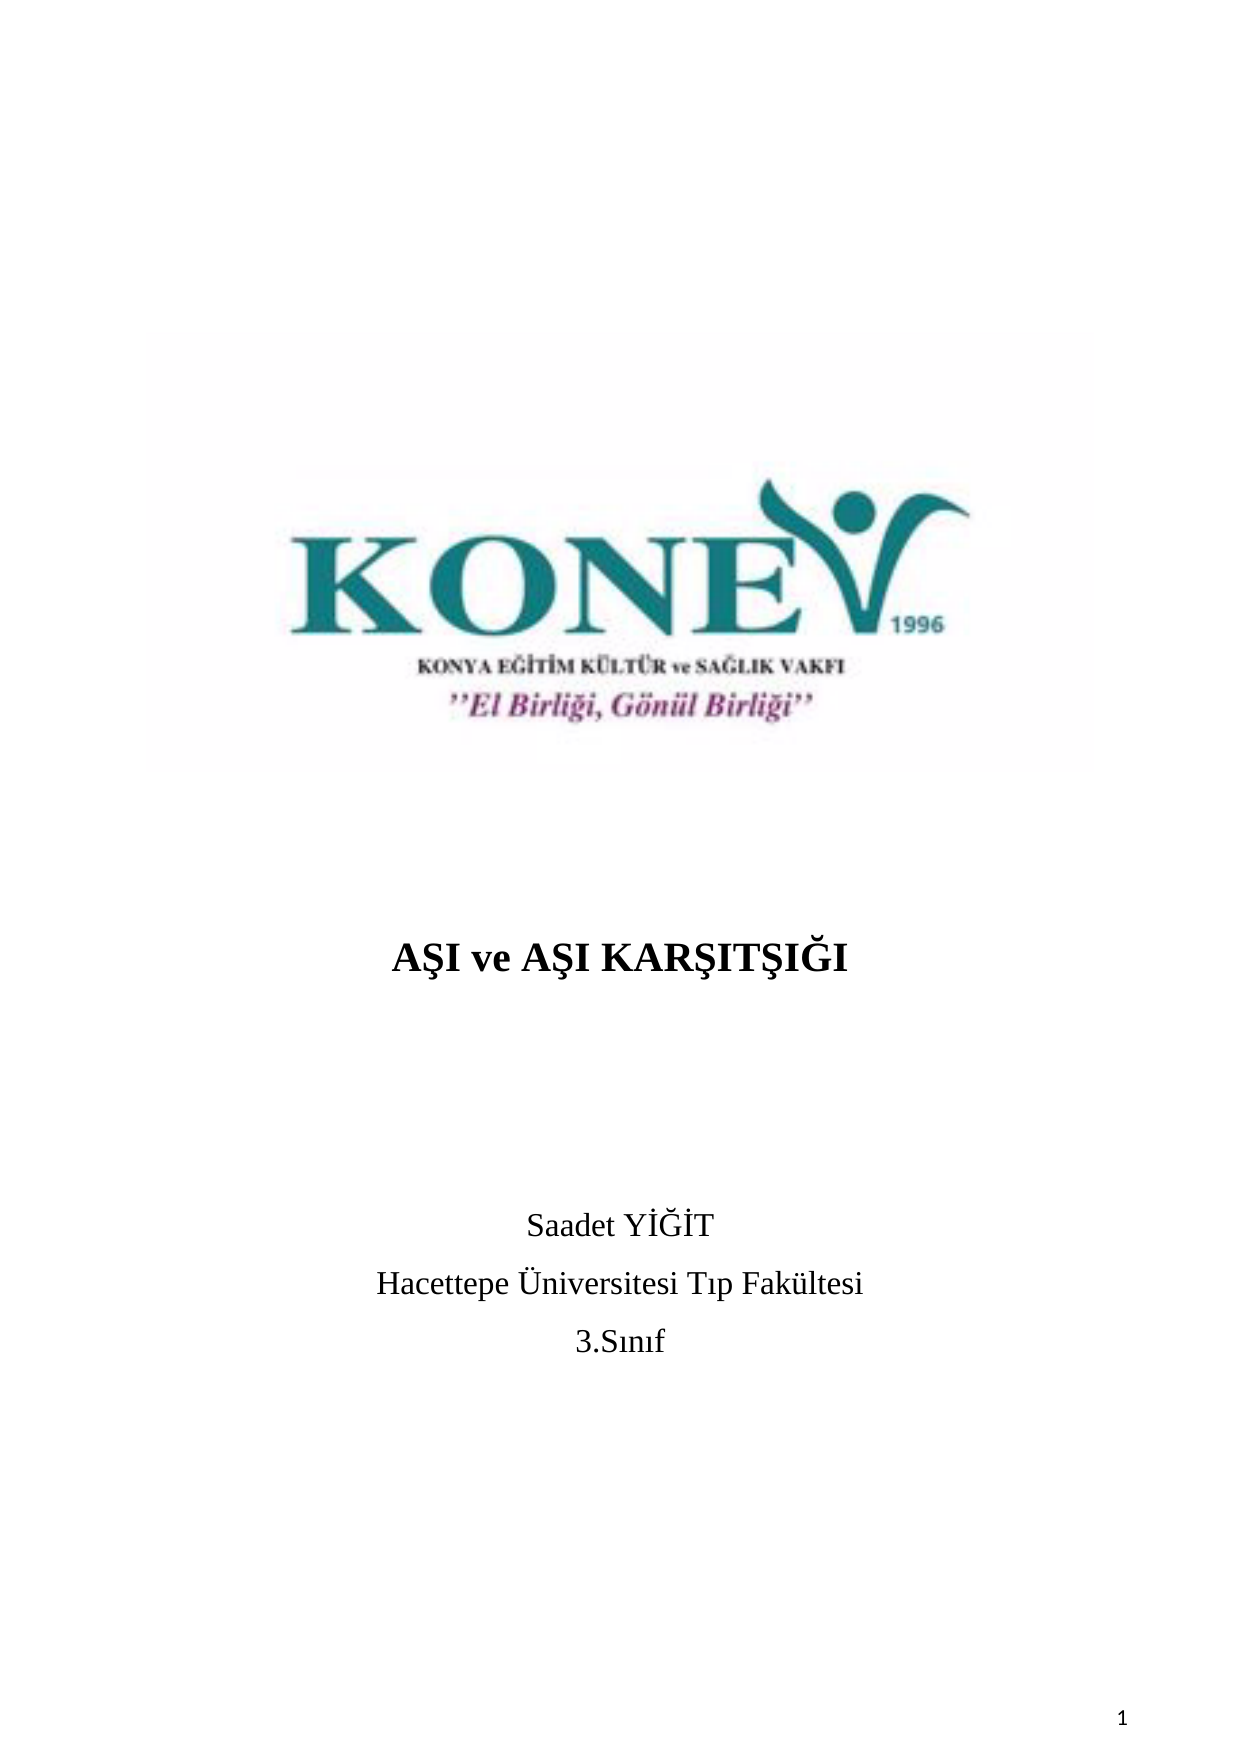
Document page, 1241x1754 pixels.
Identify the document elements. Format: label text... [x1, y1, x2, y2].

picture [146, 332, 1095, 772]
text Hacettepe Üniversitesi Tıp Fakültesi [112, 1263, 1128, 1302]
text 3.Sınıf [112, 1321, 1128, 1360]
text Saadet YİĞİT [112, 1205, 1128, 1244]
text AŞI ve AŞI KARŞITŞIĞI [112, 932, 1128, 980]
